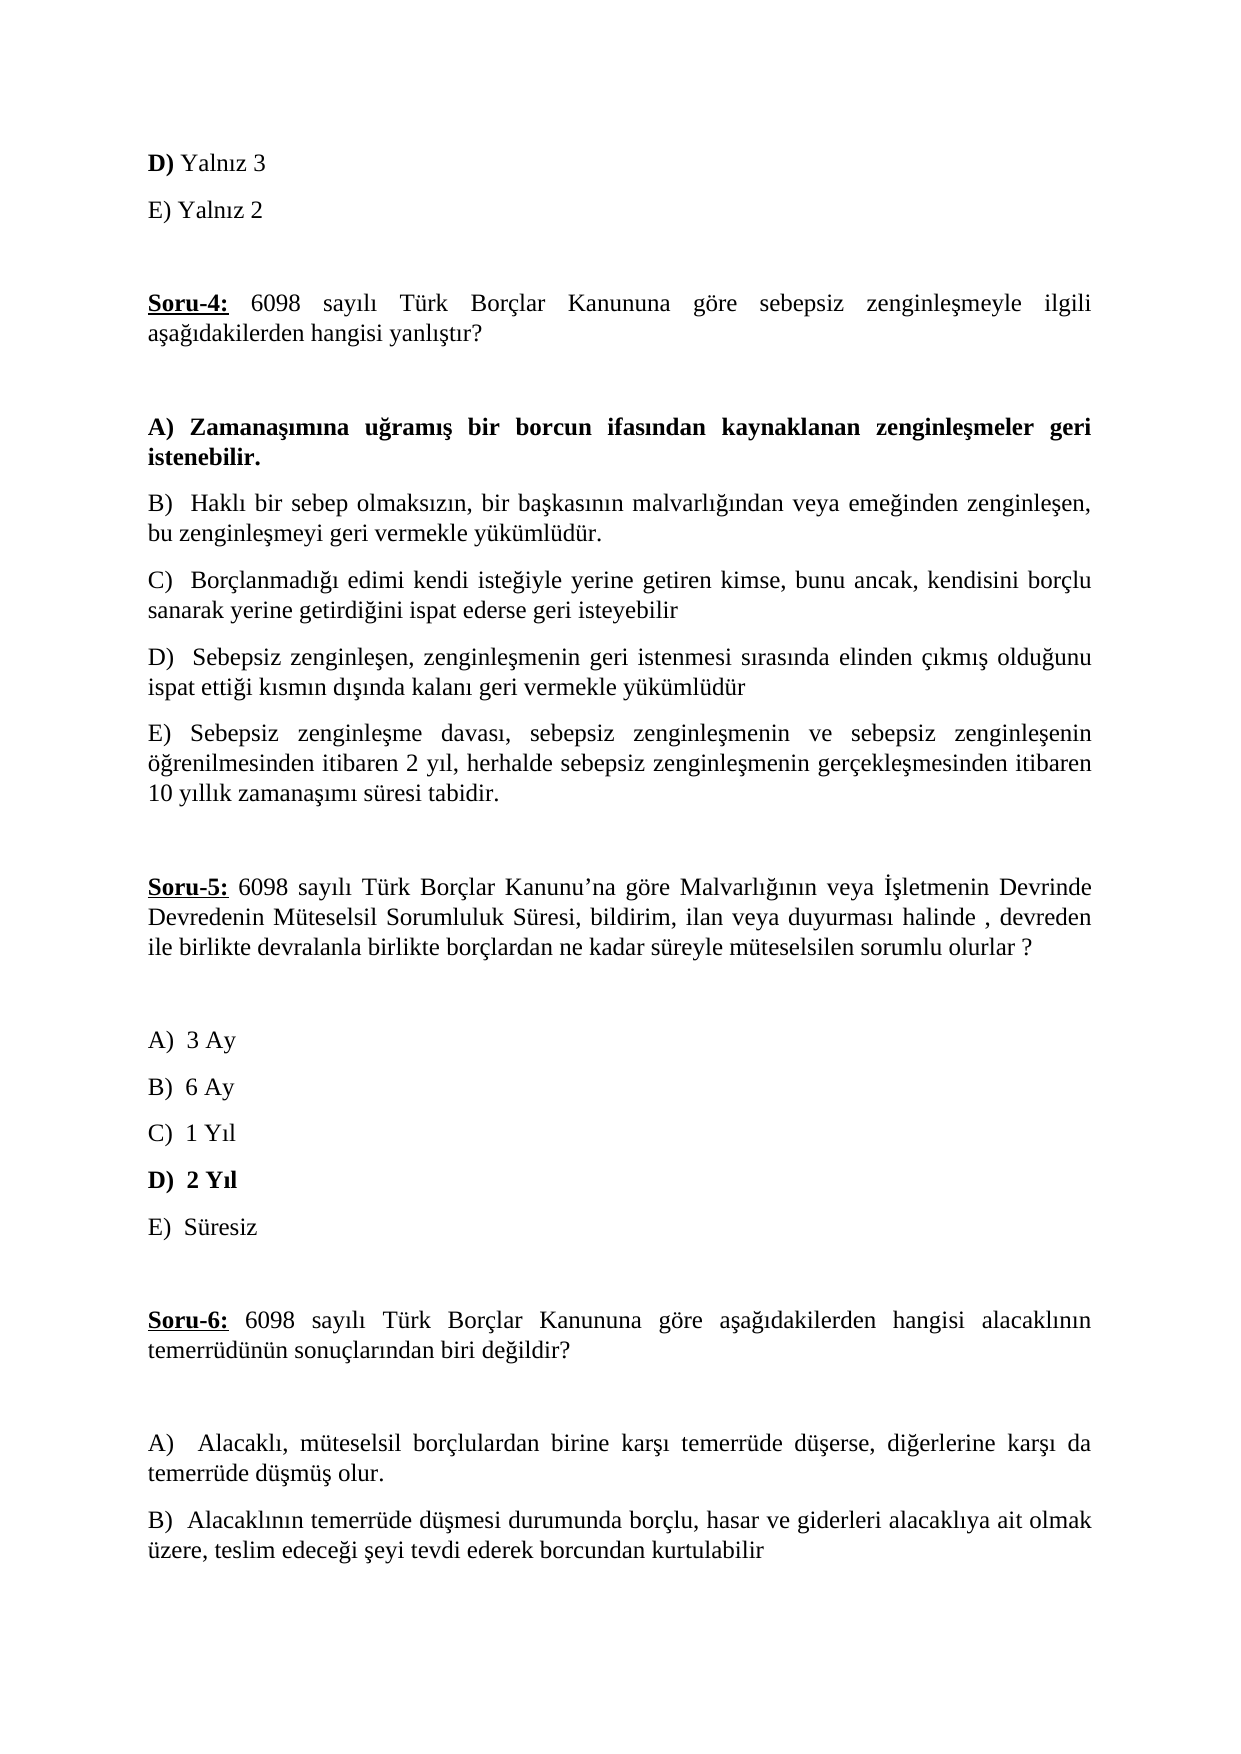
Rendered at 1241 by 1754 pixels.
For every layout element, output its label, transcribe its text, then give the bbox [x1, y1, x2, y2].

text C) Borçlanmadığı edimi kendi isteğiyle yerine getiren kimse, bunu ancak, kendisini borçlu sanarak yerine getirdiğini ispat ederse geri isteyebilir [148, 564, 1093, 624]
text E) Sebepsiz zenginleşme davası, sebepsiz zenginleşmenin ve sebepsiz zenginleşenin öğrenilmesinden itibaren 2 yıl, herhalde sebepsiz zenginleşmenin gerçekleşmesinden itibaren 10 yıllık zamanaşımı süresi tabidir. [148, 718, 1093, 808]
text B) 6 Ay [148, 1071, 1093, 1101]
text Soru-6: 6098 sayılı Türk Borçlar Kanununa göre aşağıdakilerden hangisi alacaklının temerrüdünün sonuçlarından biri değildir? [148, 1304, 1093, 1364]
text Soru-5: 6098 sayılı Türk Borçlar Kanunu’na göre Malvarlığının veya İşletmenin Devrinde Devredenin Müteselsil Sorumluluk Süresi, bildirim, ilan veya duyurması halinde , devreden ile birlikte devralanla birlikte borçlardan ne kadar süreyle müteselsilen sorumlu olurlar ? [148, 871, 1093, 961]
text A) Zamanaşımına uğramış bir borcun ifasından kaynaklanan zenginleşmeler geri istenebilir. [148, 411, 1093, 471]
text E) Süresiz [148, 1211, 1093, 1241]
text D) Sebepsiz zenginleşen, zenginleşmenin geri istenmesi sırasında elinden çıkmış olduğunu ispat ettiği kısmın dışında kalanı geri vermekle yükümlüdür [148, 641, 1093, 701]
text C) 1 Yıl [148, 1118, 1093, 1148]
text D) 2 Yıl [148, 1164, 1093, 1194]
text Soru-4: 6098 sayılı Türk Borçlar Kanununa göre sebepsiz zenginleşmeyle ilgili aşağıdakilerden hangisi yanlıştır? [148, 288, 1093, 348]
text D) Yalnız 3 [148, 148, 1093, 178]
text B) Haklı bir sebep olmaksızın, bir başkasının malvarlığından veya emeğinden zenginleşen, bu zenginleşmeyi geri vermekle yükümlüdür. [148, 488, 1093, 548]
text E) Yalnız 2 [148, 194, 1093, 224]
text A) 3 Ay [148, 1024, 1093, 1054]
text B) Alacaklının temerrüde düşmesi durumunda borçlu, hasar ve giderleri alacaklıya ait olmak üzere, teslim edeceği şeyi tevdi ederek borcundan kurtulabilir [148, 1504, 1093, 1564]
text A) Alacaklı, müteselsil borçlulardan birine karşı temerrüde düşerse, diğerlerine karşı da temerrüde düşmüş olur. [148, 1428, 1093, 1488]
